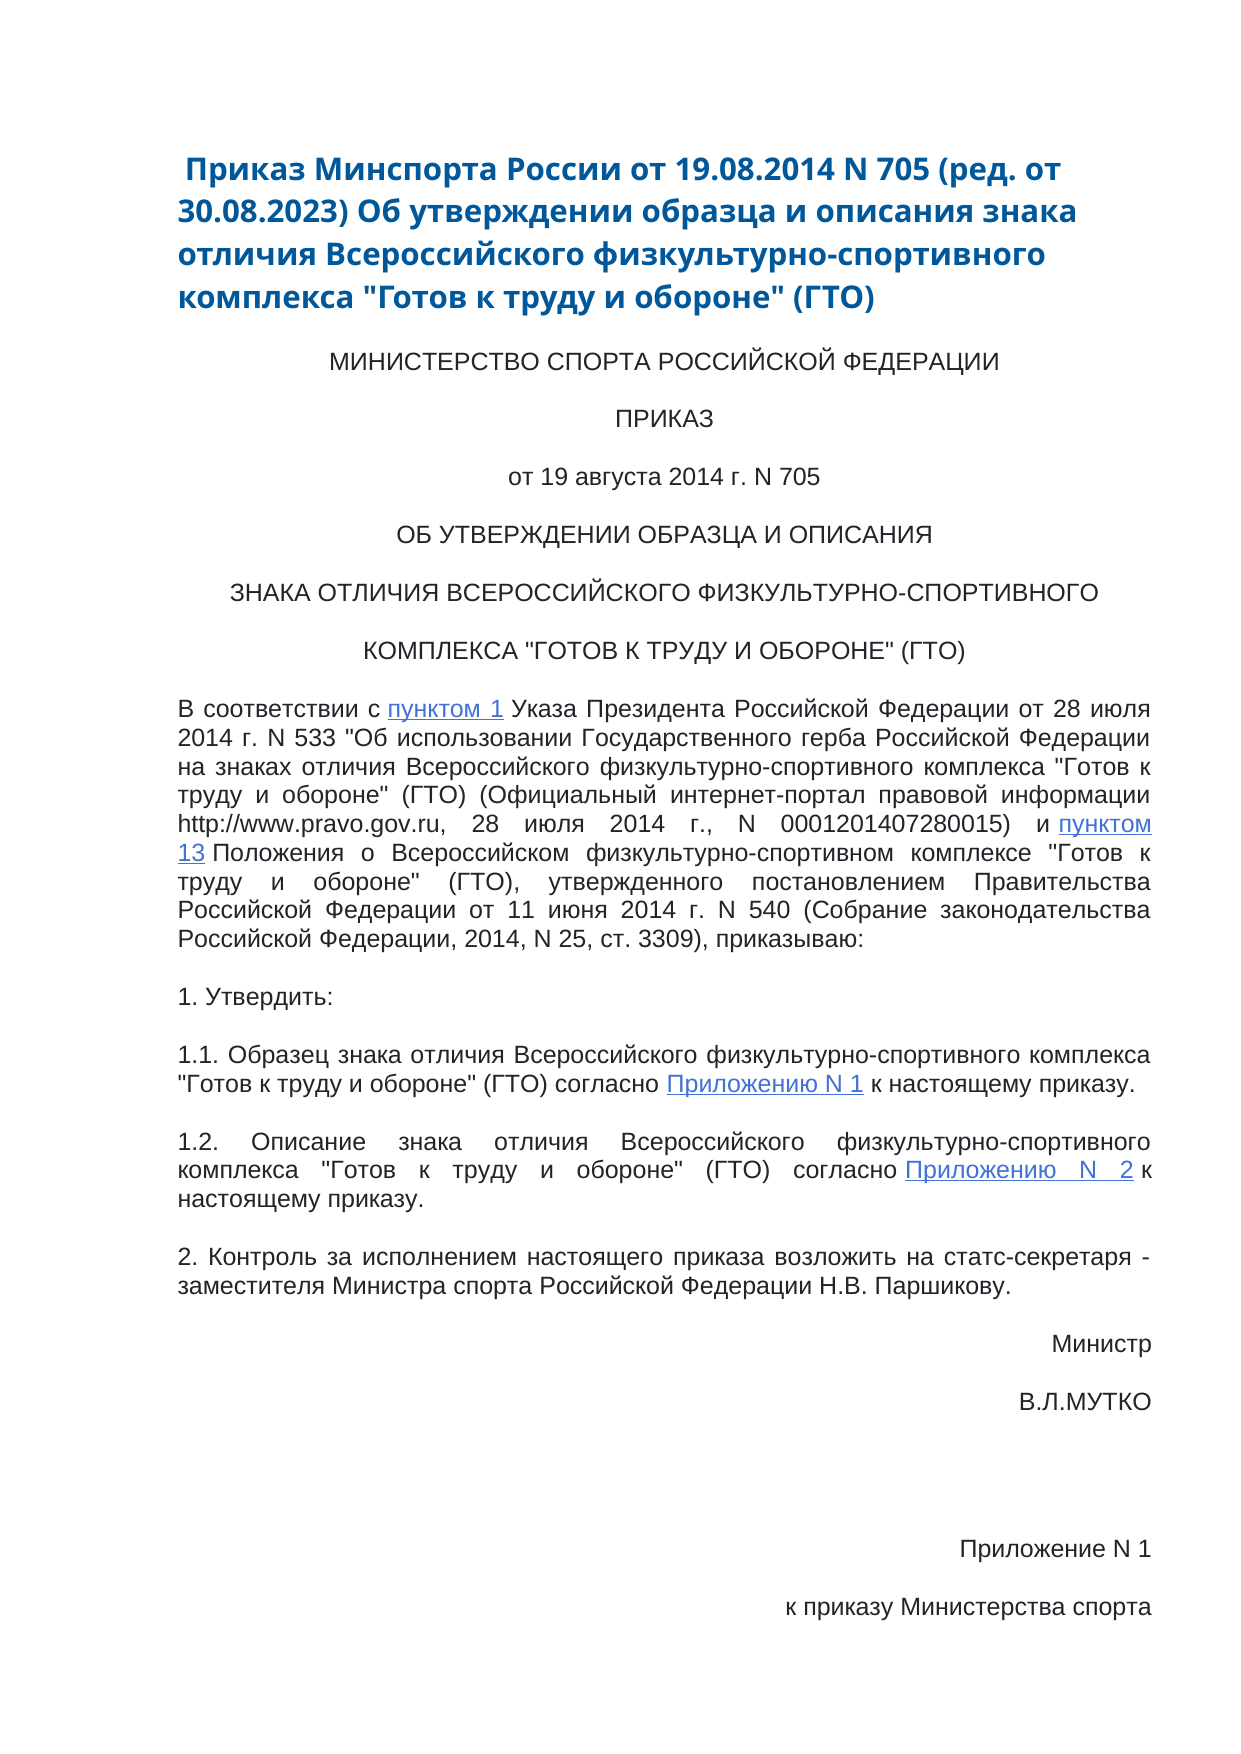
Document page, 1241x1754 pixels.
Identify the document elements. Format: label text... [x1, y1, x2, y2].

text ПРИКАЗ [177, 404, 1152, 433]
text 1. Утвердить: [177, 982, 1152, 1011]
text В.Л.МУТКО [177, 1386, 1152, 1415]
text ЗНАКА ОТЛИЧИЯ ВСЕРОССИЙСКОГО ФИЗКУЛЬТУРНО-СПОРТИВНОГО [177, 578, 1152, 607]
text 1.2. Описание знака отличия Всероссийского физкультурно-спортивного комплекса "Готов к труду и обороне" (ГТО) согласно Приложению N 2 к настоящему приказу. [177, 1126, 1152, 1213]
text Приложение N 1 [177, 1534, 1152, 1562]
text МИНИСТЕРСТВО СПОРТА РОССИЙСКОЙ ФЕДЕРАЦИИ [177, 346, 1152, 375]
text ОБ УТВЕРЖДЕНИИ ОБРАЗЦА И ОПИСАНИЯ [177, 520, 1152, 549]
text 2. Контроль за исполнением настоящего приказа возложить на статс-секретаря - заместителя Министра спорта Российской Федерации Н.В. Паршикову. [177, 1242, 1152, 1299]
text 1.1. Образец знака отличия Всероссийского физкультурно-спортивного комплекса "Готов к труду и обороне" (ГТО) согласно Приложению N 1 к настоящему приказу. [177, 1040, 1152, 1097]
text КОМПЛЕКСА "ГОТОВ К ТРУДУ И ОБОРОНЕ" (ГТО) [177, 636, 1152, 665]
text Министр [177, 1328, 1152, 1357]
text В соответствии с пунктом 1 Указа Президента Российской Федерации от 28 июля 2014 г. N 533 "Об использовании Государственного герба Российской Федерации на знаках отличия Всероссийского физкультурно-спортивного комплекса "Готов к труду и обороне" (ГТО) (Официальный интернет-портал правовой информации http://www.pravo.gov.ru, 28 июля 2014 г., N 0001201407280015) и пунктом 13 Положения о Всероссийском физкультурно-спортивном комплексе "Готов к труду и обороне" (ГТО), утвержденного постановлением Правительства Российской Федерации от 11 июня 2014 г. N 540 (Собрание законодательства Российской Федерации, 2014, N 25, ст. 3309), приказываю: [177, 694, 1152, 953]
subtitle Приказ Минспорта России от 19.08.2014 N 705 (ред. от 30.08.2023) Об утверждении образца и описания знака отличия Всероссийского физкультурно-спортивного комплекса "Готов к труду и обороне" (ГТО) [177, 147, 1152, 317]
text от 19 августа 2014 г. N 705 [177, 462, 1152, 491]
text к приказу Министерства спорта [177, 1592, 1152, 1620]
